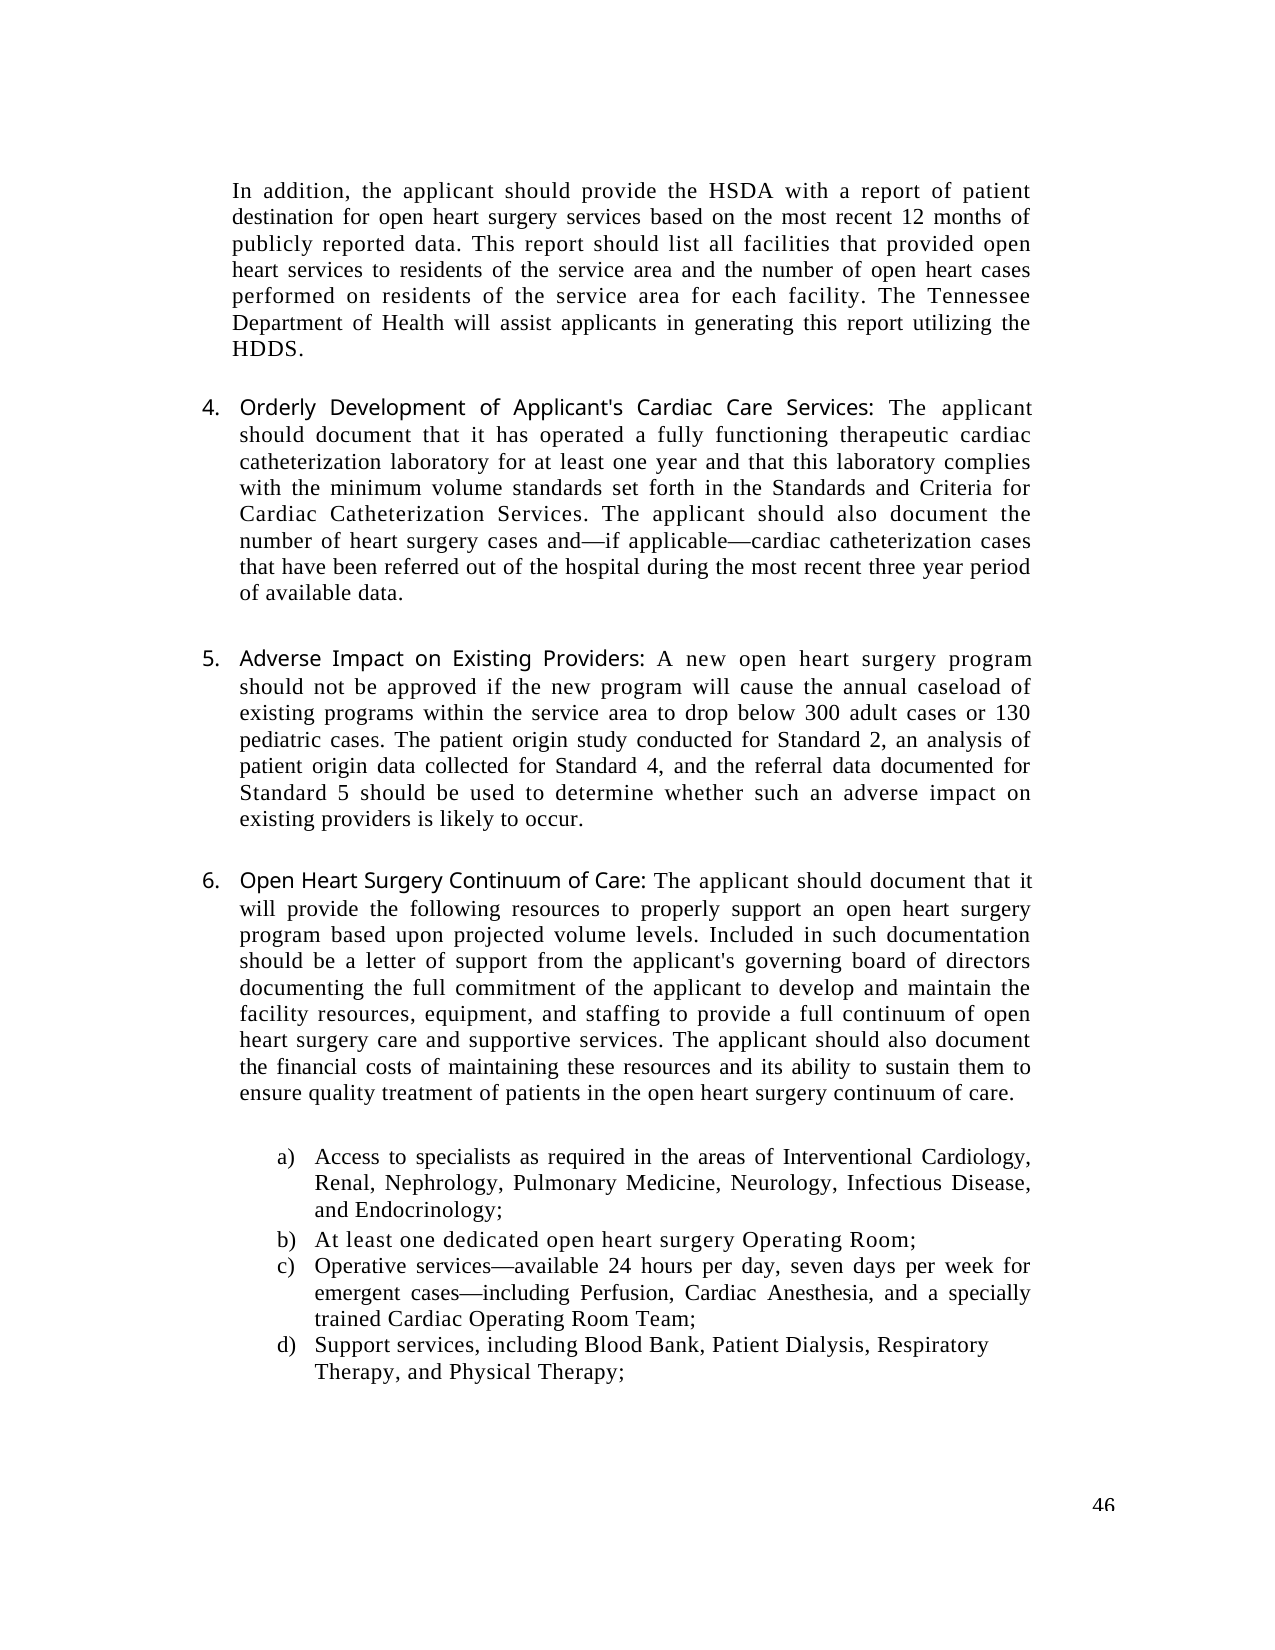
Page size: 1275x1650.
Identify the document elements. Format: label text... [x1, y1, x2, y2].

list Support services, including Blood Bank, Patient Dialysis, Respiratory Therapy, and Physical Therapy; [277, 1331, 1032, 1384]
text In addition, the applicant should provide the HSDA with a report of patient destination for open heart surgery services based on the most recent 12 months of publicly reported data. This report should list all facilities that provided open heart services to residents of the service area and the number of open heart cases performed on residents of the service area for each facility. The Tennessee Department of Health will assist applicants in generating this report utilizing the HDDS. [232, 177, 1032, 362]
list Operative services—available 24 hours per day, seven days per week for emergent cases—including Perfusion, Cardiac Anesthesia, and a specially trained Cardiac Operating Room Team; [277, 1252, 1032, 1331]
list Orderly Development of Applicant's Cardiac Care Services: The applicant should document that it has operated a fully functioning therapeutic cardiac catheterization laboratory for at least one year and that this laboratory complies with the minimum volume standards set forth in the Standards and Criteria for Cardiac Catheterization Services. The applicant should also document the number of heart surgery cases and—if applicable—cardiac catheterization cases that have been referred out of the hospital during the most recent three year period of available data. [202, 392, 1032, 606]
list Access to specialists as required in the areas of Interventional Cardiology, Renal, Nephrology, Pulmonary Medicine, Neurology, Infectious Disease, and Endocrinology; [277, 1143, 1032, 1222]
list Adverse Impact on Existing Providers: A new open heart surgery program should not be approved if the new program will cause the annual caseload of existing programs within the service area to drop below 300 adult cases or 130 pediatric cases. The patient origin study conducted for Standard 2, an analysis of patient origin data collected for Standard 4, and the referral data documented for Standard 5 should be used to determine whether such an adverse impact on existing providers is likely to occur. [202, 643, 1032, 831]
list At least one dedicated open heart surgery Operating Room; [277, 1226, 1055, 1252]
list Open Heart Surgery Continuum of Care: The applicant should document that it will provide the following resources to properly support an open heart surgery program based upon projected volume levels. Included in such documentation should be a letter of support from the applicant's governing board of directors documenting the full commitment of the applicant to develop and maintain the facility resources, equipment, and staffing to provide a full continuum of open heart surgery care and supportive services. The applicant should also document the financial costs of maintaining these resources and its ability to sustain them to ensure quality treatment of patients in the open heart surgery continuum of care. [202, 865, 1032, 1106]
